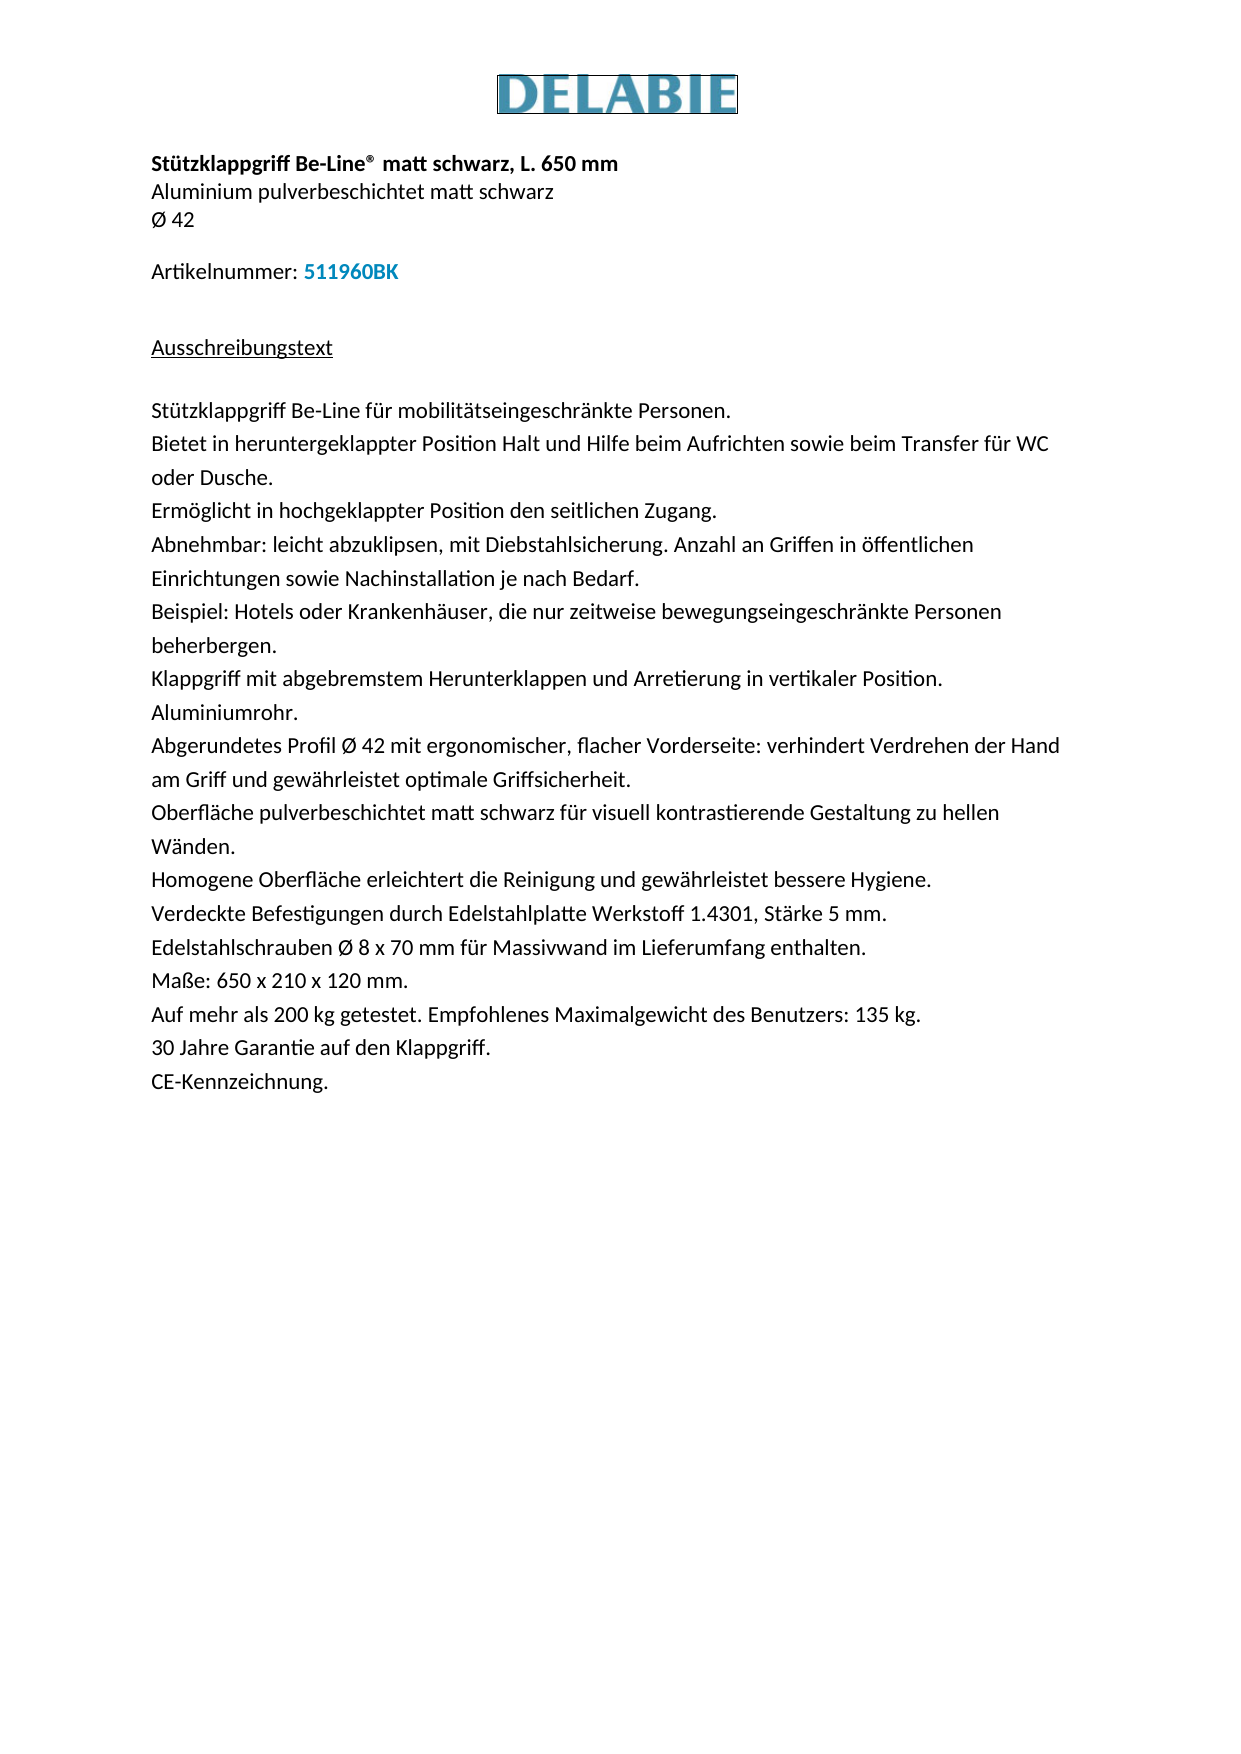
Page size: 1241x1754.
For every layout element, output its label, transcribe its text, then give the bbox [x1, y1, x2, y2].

text Abgerundetes Profil Ø 42 mit ergonomischer, flacher Vorderseite: verhindert Verdrehen der Hand am Griff und gewährleistet optimale Griffsicherheit. [151, 731, 1084, 793]
text Bietet in heruntergeklappter Position Halt und Hilfe beim Aufrichten sowie beim Transfer für WC oder Dusche. [151, 429, 1084, 491]
text Ausschreibungstext [151, 333, 1084, 361]
text Ø 42 [151, 205, 1084, 233]
text CE-Kennzeichnung. [151, 1067, 1084, 1095]
text Ermöglicht in hochgeklappter Position den seitlichen Zugang. [151, 497, 1084, 525]
text Aluminiumrohr. [151, 698, 1084, 726]
picture [498, 76, 737, 113]
text Maße: 650 x 210 x 120 mm. [151, 966, 1084, 994]
text Aluminium pulverbeschichtet matt schwarz [151, 177, 1084, 205]
text Klappgriff mit abgebremstem Herunterklappen und Arretierung in vertikaler Position. [151, 664, 1084, 692]
text Stützklappgriff Be-Line für mobilitätseingeschränkte Personen. [151, 396, 1084, 424]
text Auf mehr als 200 kg getestet. Empfohlenes Maximalgewicht des Benutzers: 135 kg. [151, 1000, 1084, 1028]
text Abnehmbar: leicht abzuklipsen, mit Diebstahlsicherung. Anzahl an Griffen in öffentlichen Einrichtungen sowie Nachinstallation je nach Bedarf. [151, 530, 1084, 592]
text Edelstahlschrauben Ø 8 x 70 mm für Massivwand im Lieferumfang enthalten. [151, 933, 1084, 961]
text Oberfläche pulverbeschichtet matt schwarz für visuell kontrastierende Gestaltung zu hellen Wänden. [151, 798, 1084, 860]
text Artikelnummer: 511960BK [151, 257, 1084, 285]
text 30 Jahre Garantie auf den Klappgriff. [151, 1033, 1084, 1061]
text Beispiel: Hotels oder Krankenhäuser, die nur zeitweise bewegungseingeschränkte Personen beherbergen. [151, 597, 1084, 659]
text Stützklappgriff Be-Line® matt schwarz, L. 650 mm [151, 149, 1084, 177]
text Verdeckte Befestigungen durch Edelstahlplatte Werkstoff 1.4301, Stärke 5 mm. [151, 899, 1084, 927]
text Homogene Oberfläche erleichtert die Reinigung und gewährleistet bessere Hygiene. [151, 866, 1084, 894]
